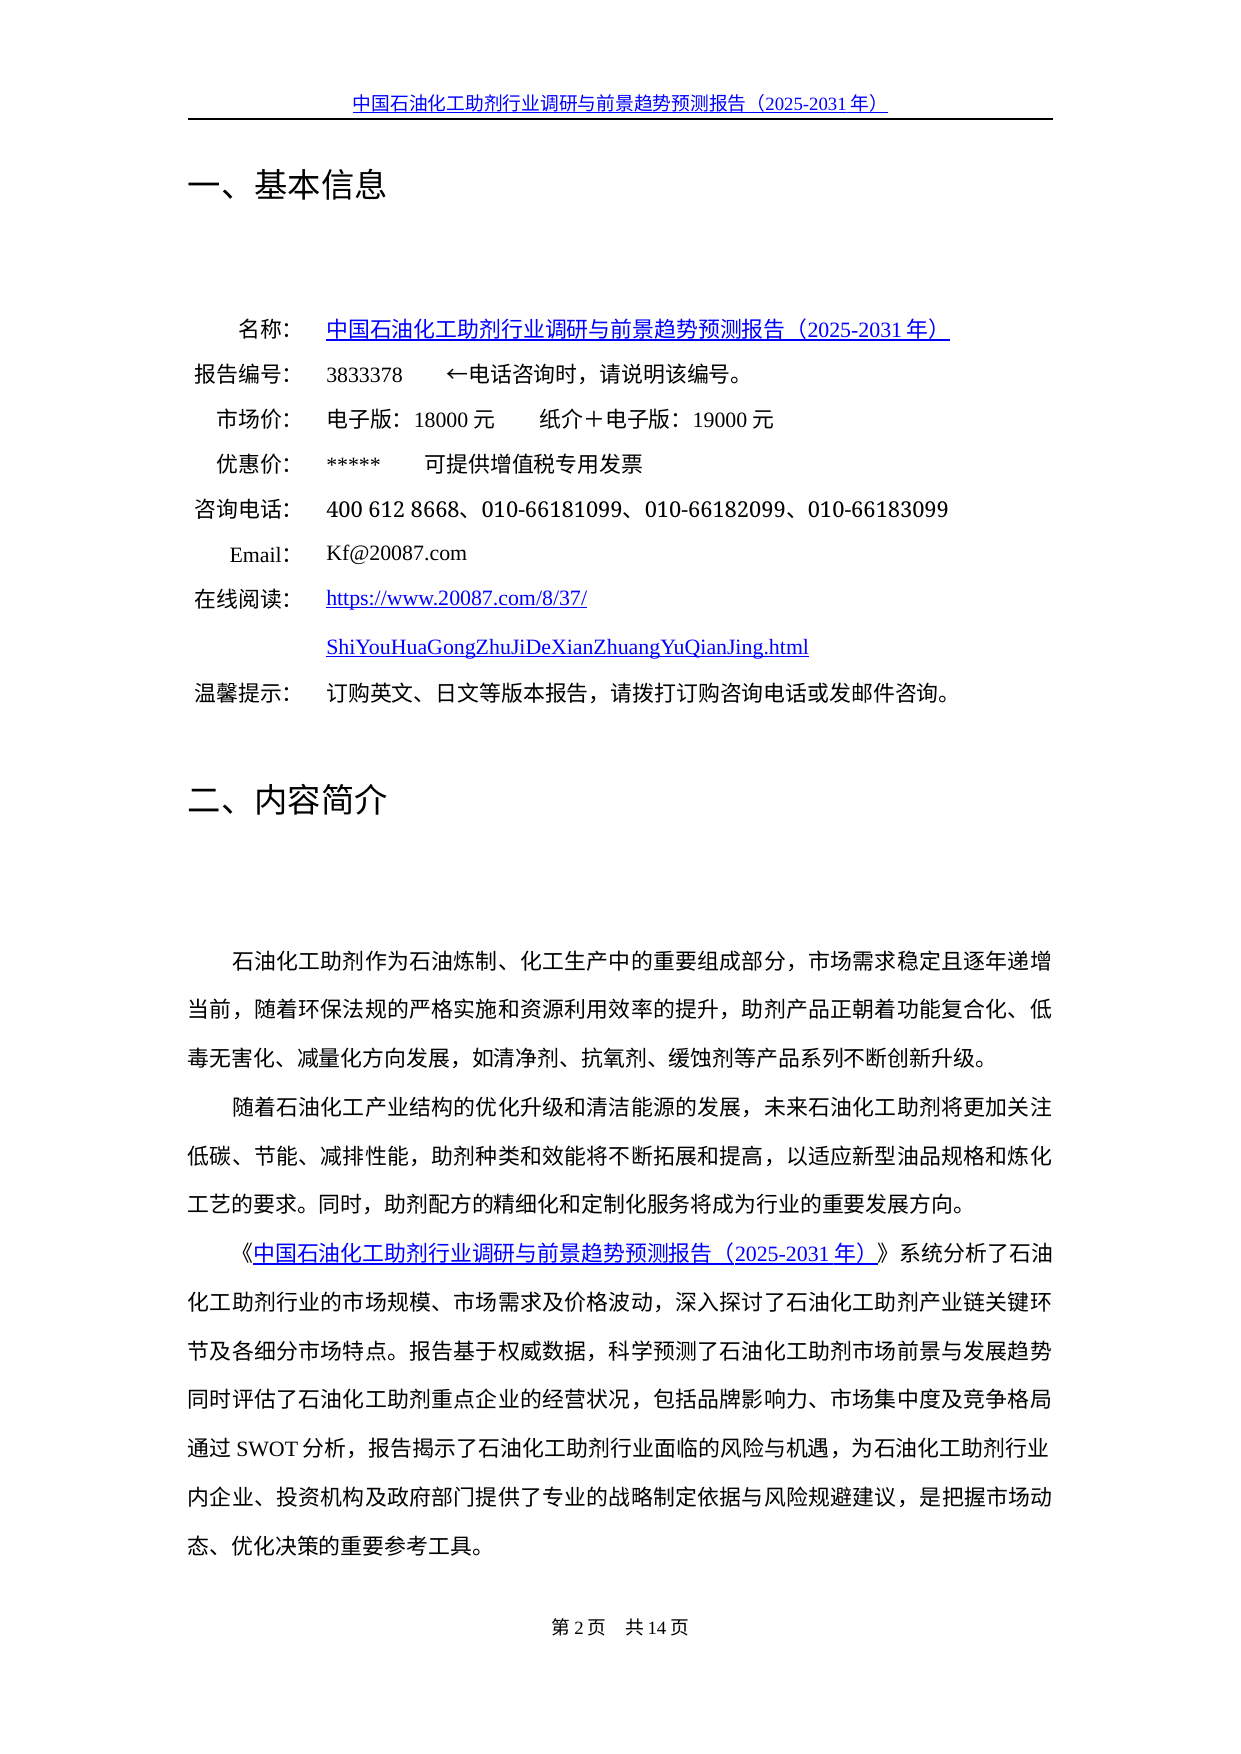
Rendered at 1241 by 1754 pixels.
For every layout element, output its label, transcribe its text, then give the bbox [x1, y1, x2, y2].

table_cell 在线阅读： [167, 582, 315, 675]
title 一、基本信息 [187, 150, 1053, 215]
table_cell ***** 可提供增值税专用发票 [315, 447, 1073, 492]
table_header 中国石油化工助剂行业调研与前景趋势预测报告（2025-2031年） [315, 312, 1073, 357]
table_cell 优惠价： [167, 447, 315, 492]
table_cell 电子版：18000 元 纸介＋电子版：19000 元 [315, 402, 1073, 447]
table_cell 订购英文、日文等版本报告，请拨打订购咨询电话或发邮件咨询。 [315, 675, 1073, 720]
table_cell 咨询电话： [167, 492, 315, 537]
table_cell 400 612 8668、010-66181099、010-66182099、010-66183099 [315, 492, 1073, 537]
table_cell 市场价： [167, 402, 315, 447]
table_cell Kf@20087.com [315, 537, 1073, 582]
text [187, 943, 1053, 1561]
table_cell 3833378 ←电话咨询时，请说明该编号。 [315, 357, 1073, 402]
table_cell 报告编号： [167, 357, 315, 402]
title 二、内容简介 [187, 766, 1053, 831]
table_header 名称： [167, 312, 315, 357]
table_cell [315, 582, 1073, 675]
table_cell Email： [167, 537, 315, 582]
table_cell 温馨提示： [167, 675, 315, 720]
